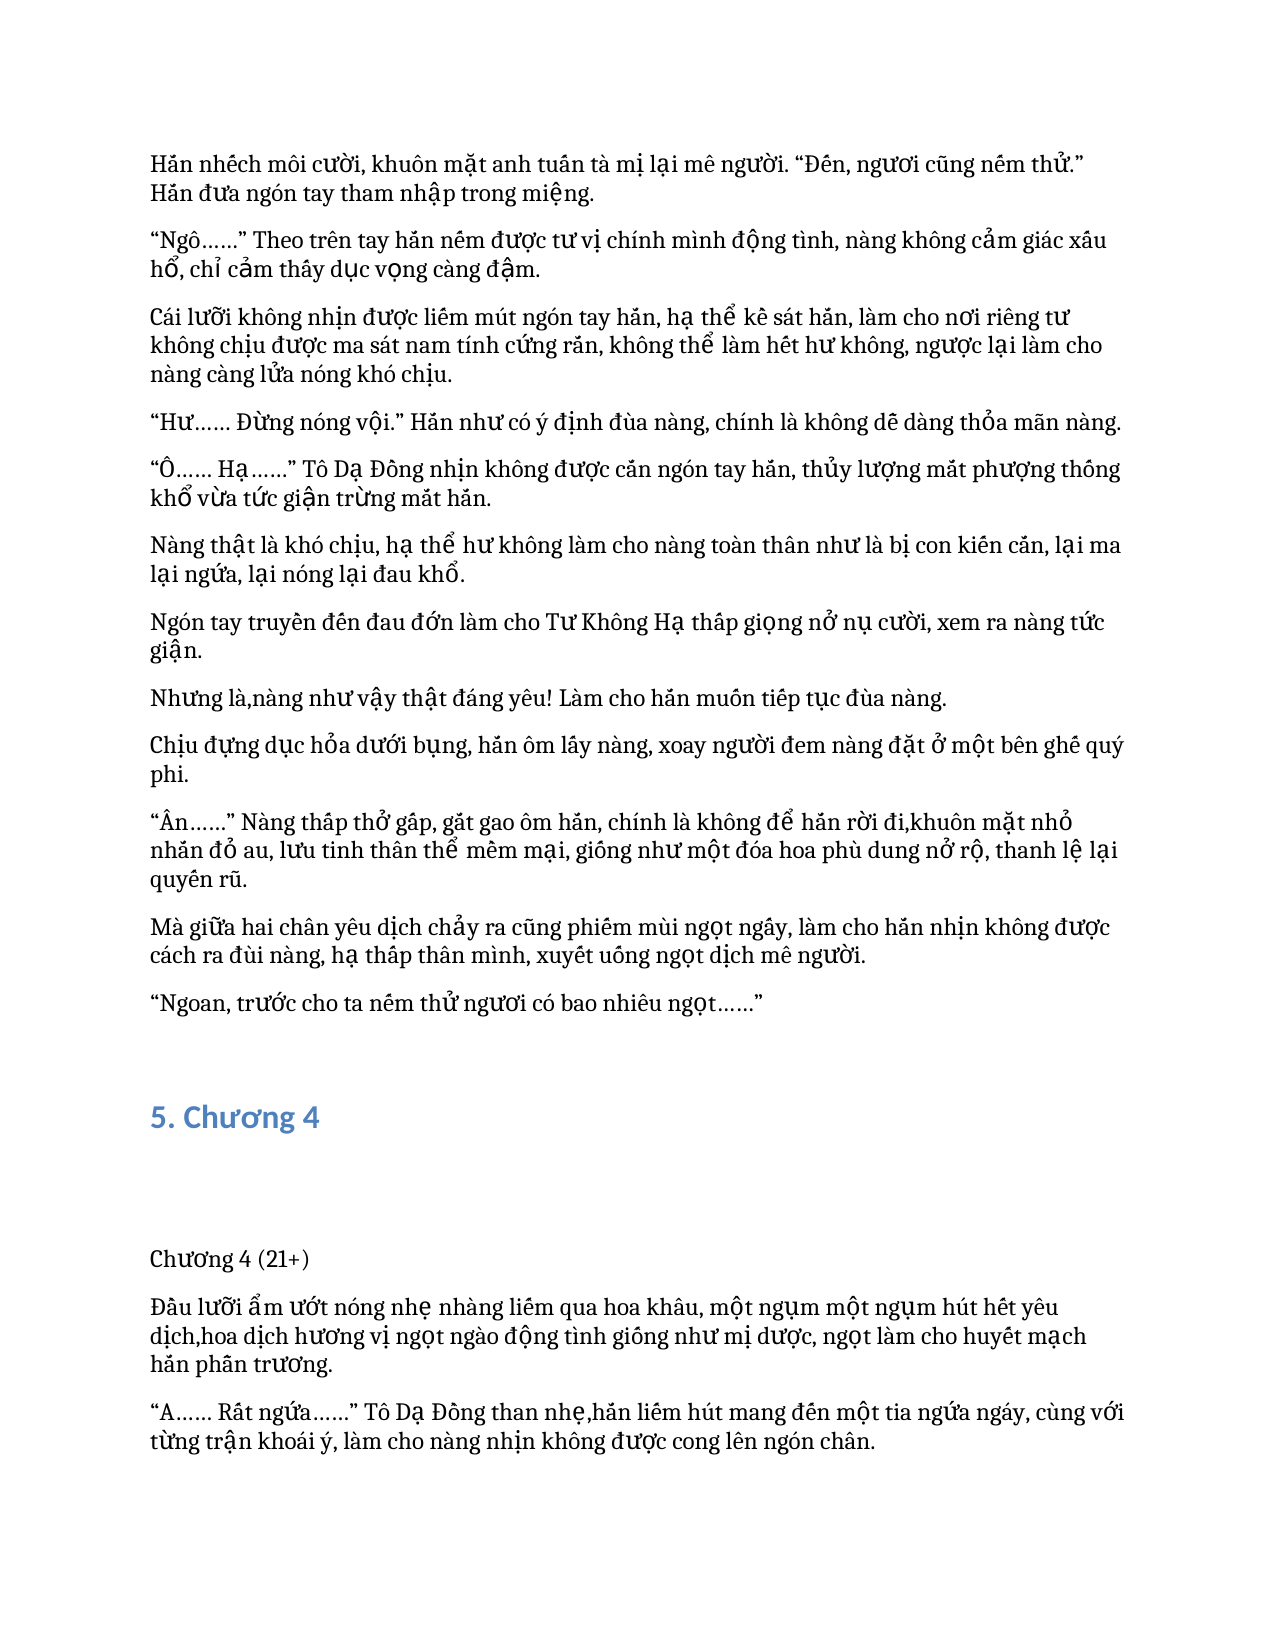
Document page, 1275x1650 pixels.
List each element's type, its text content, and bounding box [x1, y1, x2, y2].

text “Ngô……” Theo trên tay hắn nếm được tư vị chính mình động tình, nàng không cảm giác xấu hổ, chỉ cảm thấy dục vọng càng đậm. [150, 226, 1125, 284]
text Đầu lưỡi ẩm ướt nóng nhẹ nhàng liếm qua hoa khâu, một ngụm một ngụm hút hết yêu dịch,hoa dịch hương vị ngọt ngào động tình giống như mị dược, ngọt làm cho huyết mạch hắn phẫn trương. [150, 1293, 1125, 1379]
text “Ô…… Hạ……” Tô Dạ Đồng nhịn không được cắn ngón tay hắn, thủy lượng mắt phượng thống khổ vừa tức giận trừng mắt hắn. [150, 455, 1125, 512]
text “Ngoan, trước cho ta nếm thử ngươi có bao nhiêu ngọt……” [150, 989, 1125, 1075]
text Chương 4 (21+) [150, 1245, 1125, 1274]
text “Hư…… Đừng nóng vội.” Hắn như có ý định đùa nàng, chính là không dễ dàng thỏa mãn nàng. [150, 407, 1125, 436]
text Hắn nhếch môi cười, khuôn mặt anh tuấn tà mị lại mê người. “Đến, ngươi cũng nếm thử.” Hắn đưa ngón tay tham nhập trong miệng. [150, 150, 1125, 207]
text Nàng thật là khó chịu, hạ thể hư không làm cho nàng toàn thân như là bị con kiến cắn, lại ma lại ngứa, lại nóng lại đau khổ. [150, 531, 1125, 589]
text Ngón tay truyền đến đau đớn làm cho Tư Không Hạ thấp giọng nở nụ cười, xem ra nàng tức giận. [150, 607, 1125, 665]
subtitle 5. Chương 4 [150, 1096, 1125, 1137]
text Nhưng là,nàng như vậy thật đáng yêu! Làm cho hắn muốn tiếp tục đùa nàng. [150, 684, 1125, 712]
text “A…… Rất ngứa……” Tô Dạ Đồng than nhẹ,hắn liếm hút mang đến một tia ngứa ngáy, cùng với từng trận khoái ý, làm cho nàng nhịn không được cong lên ngón chân. [150, 1398, 1125, 1455]
text Mà giữa hai chân yêu dịch chảy ra cũng phiếm mùi ngọt ngấy, làm cho hắn nhịn không được cách ra đùi nàng, hạ thấp thân mình, xuyết uống ngọt dịch mê người. [150, 912, 1125, 970]
text “Ân……” Nàng thấp thở gấp, gắt gao ôm hắn, chính là không để hắn rời đi,khuôn mặt nhỏ nhắn đỏ au, lưu tinh thân thể mềm mại, giống như một đóa hoa phù dung nở rộ, thanh lệ lại quyến rũ. [150, 807, 1125, 894]
text Cái lưỡi không nhịn được liếm mút ngón tay hắn, hạ thể kề sát hắn, làm cho nơi riêng tư không chịu được ma sát nam tính cứng rắn, không thể làm hết hư không, ngược lại làm cho nàng càng lửa nóng khó chịu. [150, 302, 1125, 389]
text Chịu đựng dục hỏa dưới bụng, hắn ôm lấy nàng, xoay người đem nàng đặt ở một bên ghế quý phi. [150, 731, 1125, 789]
